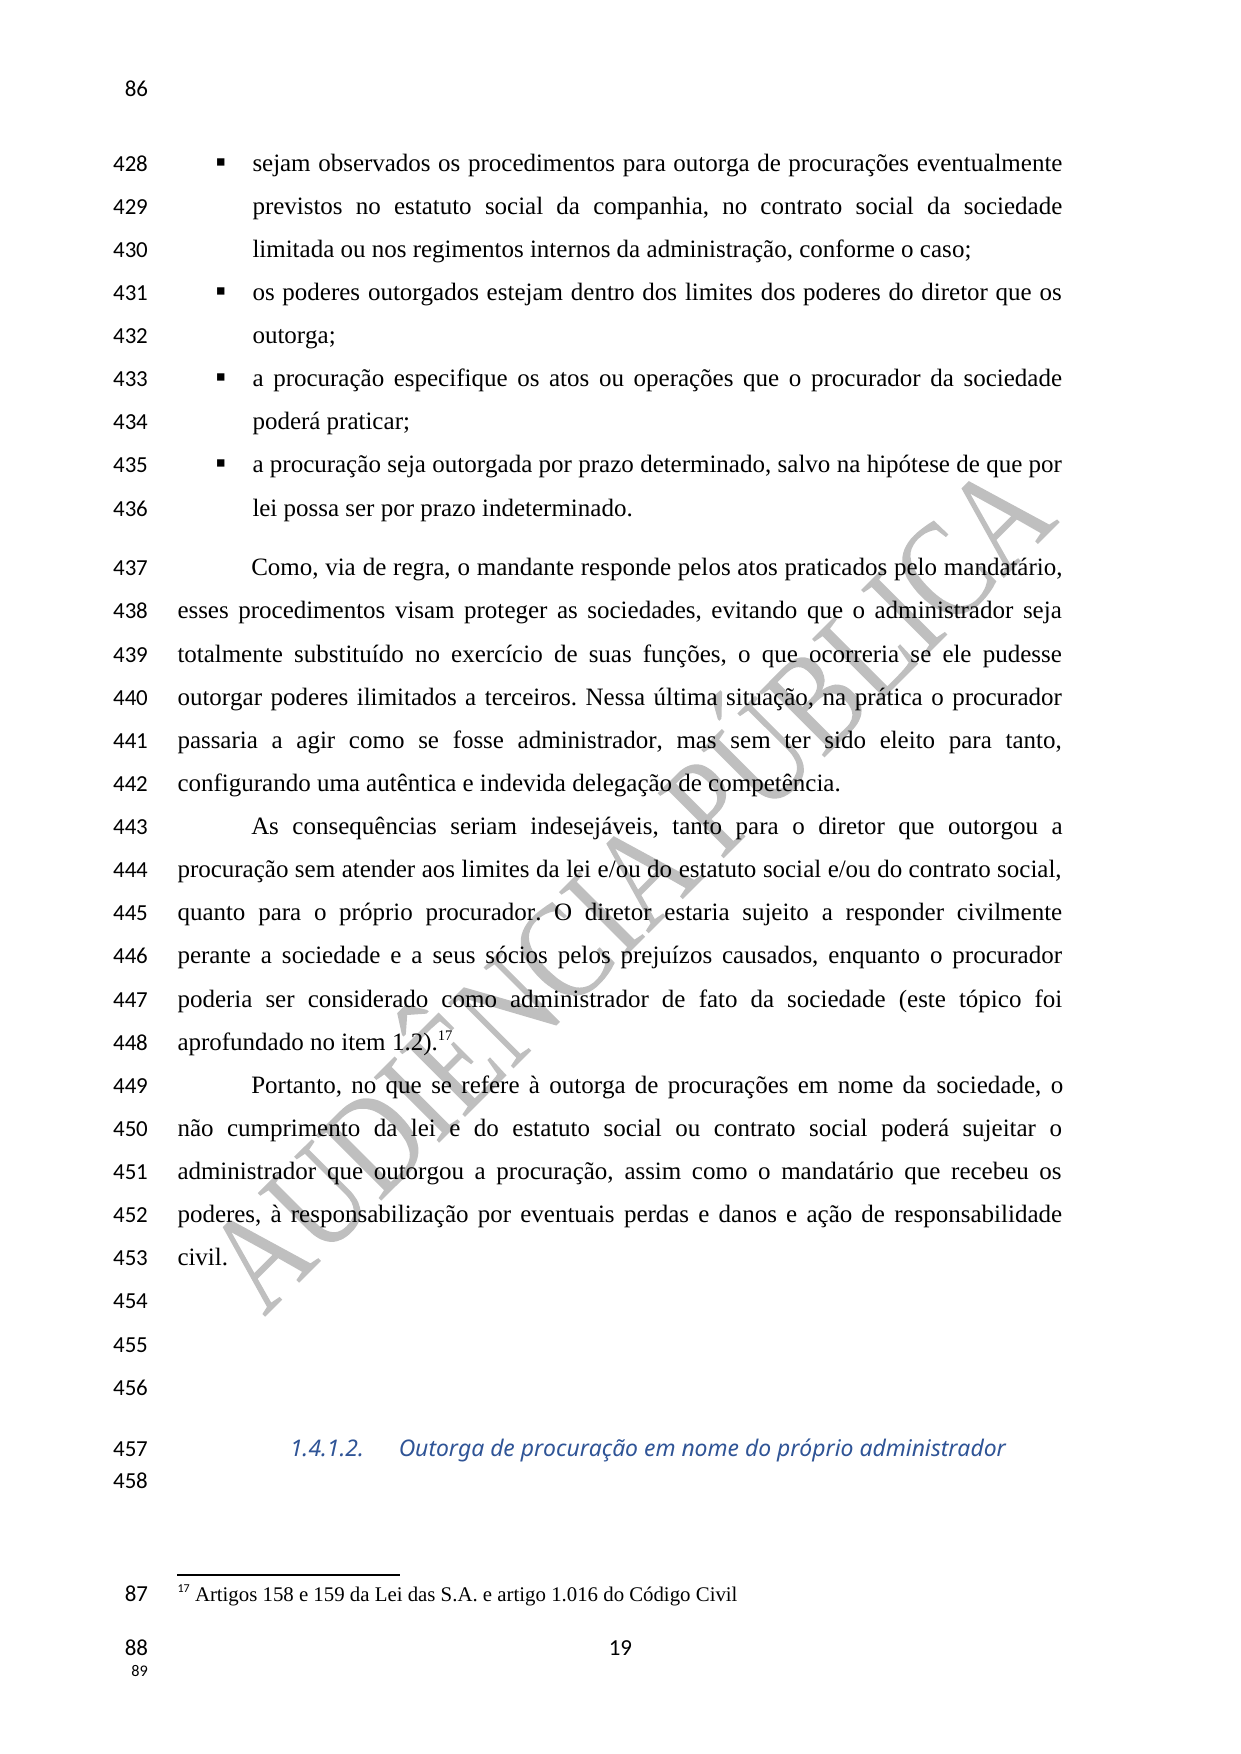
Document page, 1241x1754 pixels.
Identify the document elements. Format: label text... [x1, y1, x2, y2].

list sejam observados os procedimentos para outorga de procurações eventualmente previstos no estatuto social da companhia, no contrato social da sociedade limitada ou nos regimentos internos da administração, conforme o caso; [215, 148, 1063, 263]
list a procuração seja outorgada por prazo determinado, salvo na hipótese de que por lei possa ser por prazo indeterminado. [215, 449, 1063, 521]
text As consequências seriam indesejáveis, tanto para o diretor que outorgou a procuração sem atender aos limites da lei e/ou do estatuto social e/ou do contrato social, quanto para o próprio procurador. O diretor estaria sujeito a responder civilmente perante a sociedade e a seus sócios pelos prejuízos causados, enquanto o procurador poderia ser considerado como administrador de fato da sociedade (este tópico foi aprofundado no item 1.2). [177, 811, 1063, 1056]
list os poderes outorgados estejam dentro dos limites dos poderes do diretor que os outorga; [215, 277, 1063, 349]
text Portanto, no que se refere à outorga de procurações em nome da sociedade, o não cumprimento da lei e do estatuto social ou contrato social poderá sujeitar o administrador que outorgou a procuração, assim como o mandatário que recebeu os poderes, à responsabilização por eventuais perdas e danos e ação de responsabilidade civil. [177, 1070, 1063, 1271]
list a procuração especifique os atos ou operações que o procurador da sociedade poderá praticar; [215, 363, 1063, 435]
text Como, via de regra, o mandante responde pelos atos praticados pelo mandatário, esses procedimentos visam proteger as sociedades, evitando que o administrador seja totalmente substituído no exercício de suas funções, o que ocorreria se ele pudesse outorgar poderes ilimitados a terceiros. Nessa última situação, na prática o procurador passaria a agir como se fosse administrador, mas sem ter sido eleito para tanto, configurando uma autêntica e indevida delegação de competência. [177, 552, 1063, 797]
subtitle Outorga de procuração em nome do próprio administrador [290, 1432, 1063, 1463]
